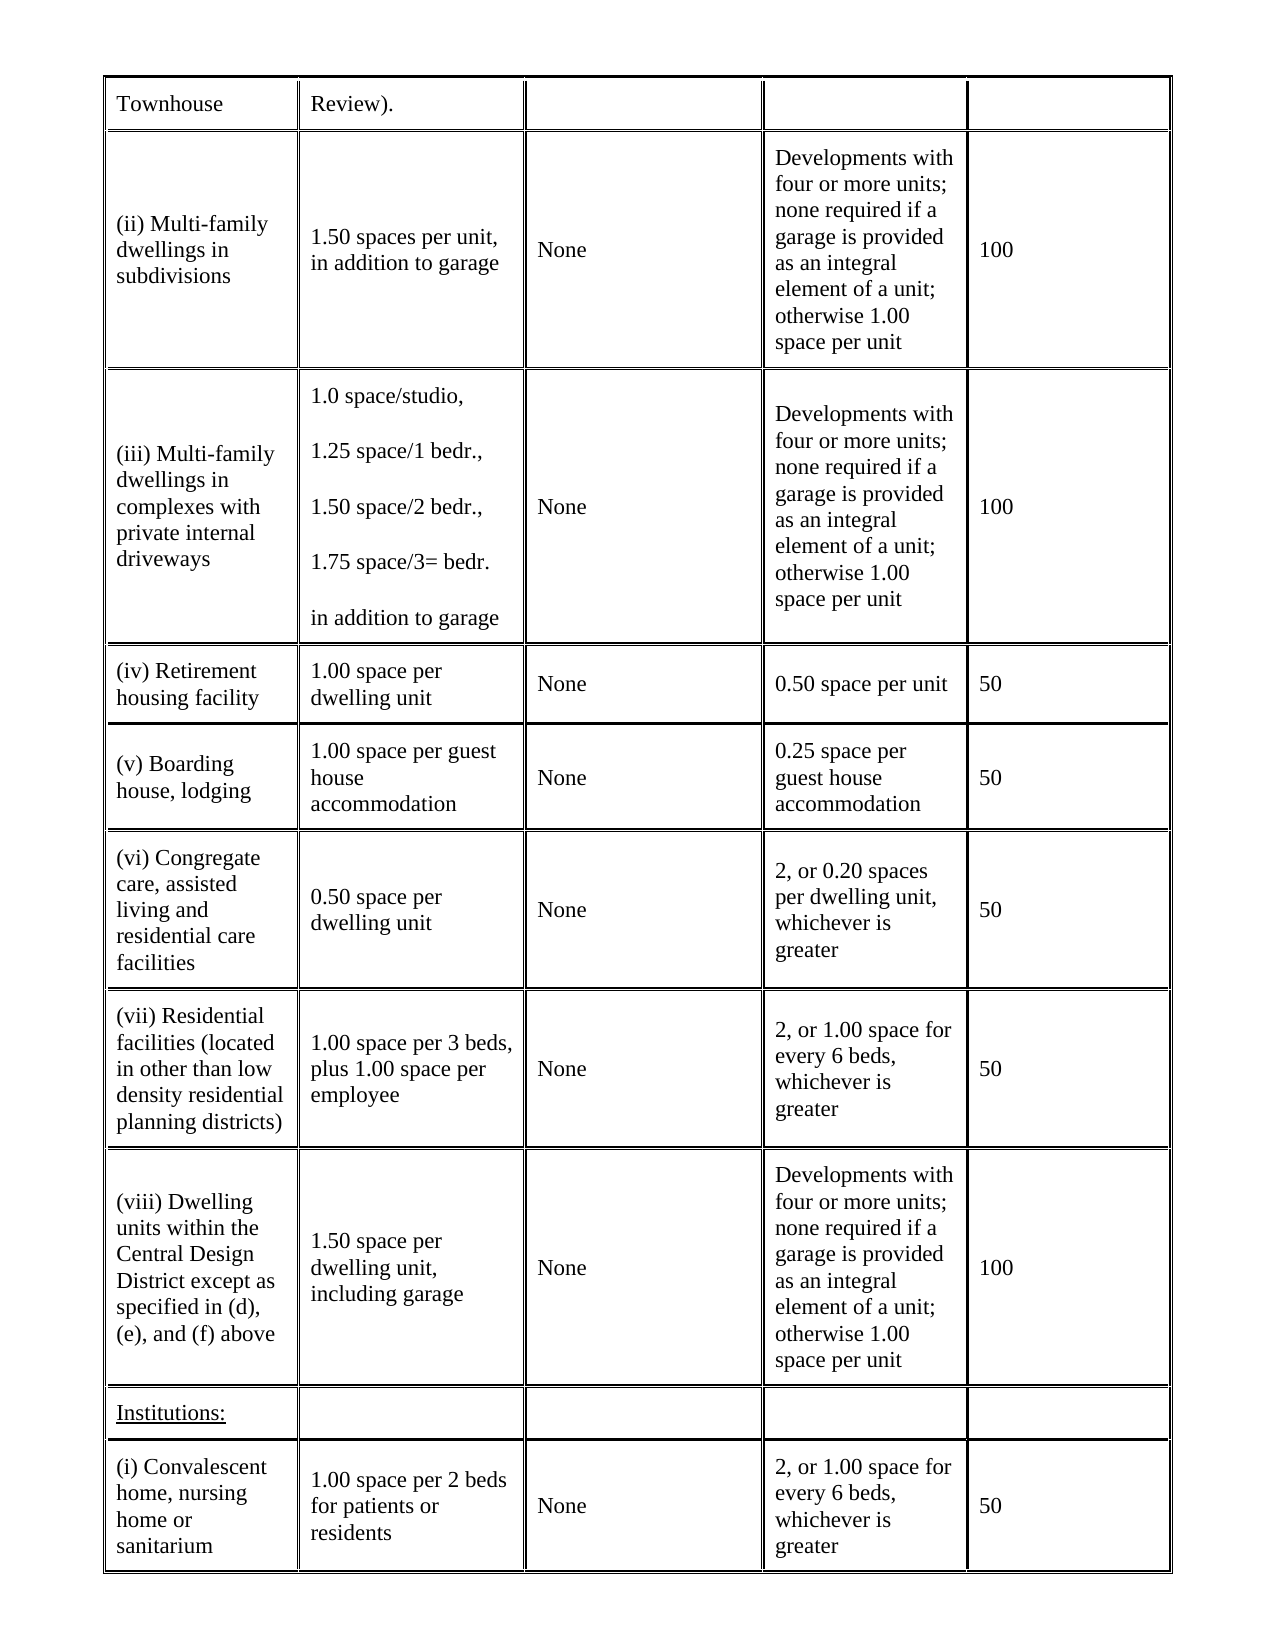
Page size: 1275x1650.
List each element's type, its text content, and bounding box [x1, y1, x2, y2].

table_cell [969, 1384, 1170, 1438]
table_cell 0.50 space per unit [765, 646, 966, 722]
table_cell None [525, 1438, 763, 1570]
table_cell (vi) Congregate care, assisted living and residential care facilities [106, 828, 297, 987]
table_cell 1.00 space per dwelling unit [300, 646, 523, 722]
table_cell 1.0 space/studio, 1.25 space/1 bedr., 1.50 space/2 bedr., 1.75 space/3= bedr. in addition to garage [300, 370, 523, 642]
table_cell None [527, 132, 761, 367]
table_cell None [527, 832, 761, 987]
table_cell (iii) Multi-family dwellings in complexes with private internal driveways [104, 367, 298, 642]
table_cell (iv) Retirement housing facility [106, 642, 297, 722]
table_cell 2, or 1.00 space for every 6 beds, whichever is greater [765, 991, 966, 1146]
table_cell (ii) Multi-family dwellings in subdivisions [106, 129, 297, 367]
table_cell 0.25 space per guest house accommodation [765, 725, 966, 828]
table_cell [299, 77, 525, 128]
table_cell 1.50 spaces per unit, in addition to garage [300, 132, 523, 367]
table_cell None [527, 725, 761, 828]
table_cell 50 [969, 828, 1170, 987]
table_cell 100 [967, 367, 1171, 642]
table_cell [106, 78, 298, 128]
table_cell [765, 1388, 966, 1438]
table_cell 1.50 space per dwelling unit, including garage [300, 1150, 523, 1384]
table_cell 50 [969, 642, 1170, 722]
table_cell None Required [763, 77, 967, 128]
table_cell None [527, 370, 761, 642]
table_cell 50 [969, 722, 1169, 828]
table_cell None [527, 646, 761, 722]
table_cell None [527, 1150, 761, 1384]
table_cell (viii) Dwelling units within the Central Design District except as specified in (d), (e), and (f) above [106, 1146, 297, 1384]
table_cell 100 [969, 129, 1170, 367]
table_cell (i) Convalescent home, nursing home or sanitarium [104, 1438, 298, 1570]
table_cell Developments with four or more units; none required if a garage is provided as an integral element of a unit; otherwise 1.00 space per unit [765, 370, 966, 642]
table_cell 1.00 space per 3 beds, plus 1.00 space per employee [300, 991, 523, 1146]
table_cell Developments with four or more units; none required if a garage is provided as an integral element of a unit; otherwise 1.00 space per unit [765, 132, 966, 367]
table_cell 1.00 space per guest house accommodation [300, 725, 523, 828]
table_cell [527, 1388, 761, 1438]
table_cell [300, 1388, 523, 1438]
table_cell 0.50 space per dwelling unit [300, 832, 523, 987]
table_cell None [525, 77, 763, 128]
table_cell Developments with four or more units; none required if a garage is provided as an integral element of a unit; otherwise 1.00 space per unit [765, 1150, 966, 1384]
table_cell Institutions: [106, 1384, 297, 1438]
table_cell 50 [967, 1438, 1171, 1570]
table_cell (vii) Residential facilities (located in other than low density residential planning districts) [106, 987, 297, 1146]
table_cell N/A [967, 78, 1169, 128]
table_cell 2, or 1.00 space for every 6 beds, whichever is greater [763, 1441, 967, 1570]
table_cell 50 [969, 987, 1170, 1146]
table_cell 100 [969, 1146, 1170, 1384]
table_cell None [527, 991, 761, 1146]
table_cell 1.00 space per 2 beds for patients or residents [299, 1438, 525, 1570]
table_cell 2, or 0.20 spaces per dwelling unit, whichever is greater [765, 832, 966, 987]
table_cell (v) Boarding house, lodging [106, 722, 297, 828]
